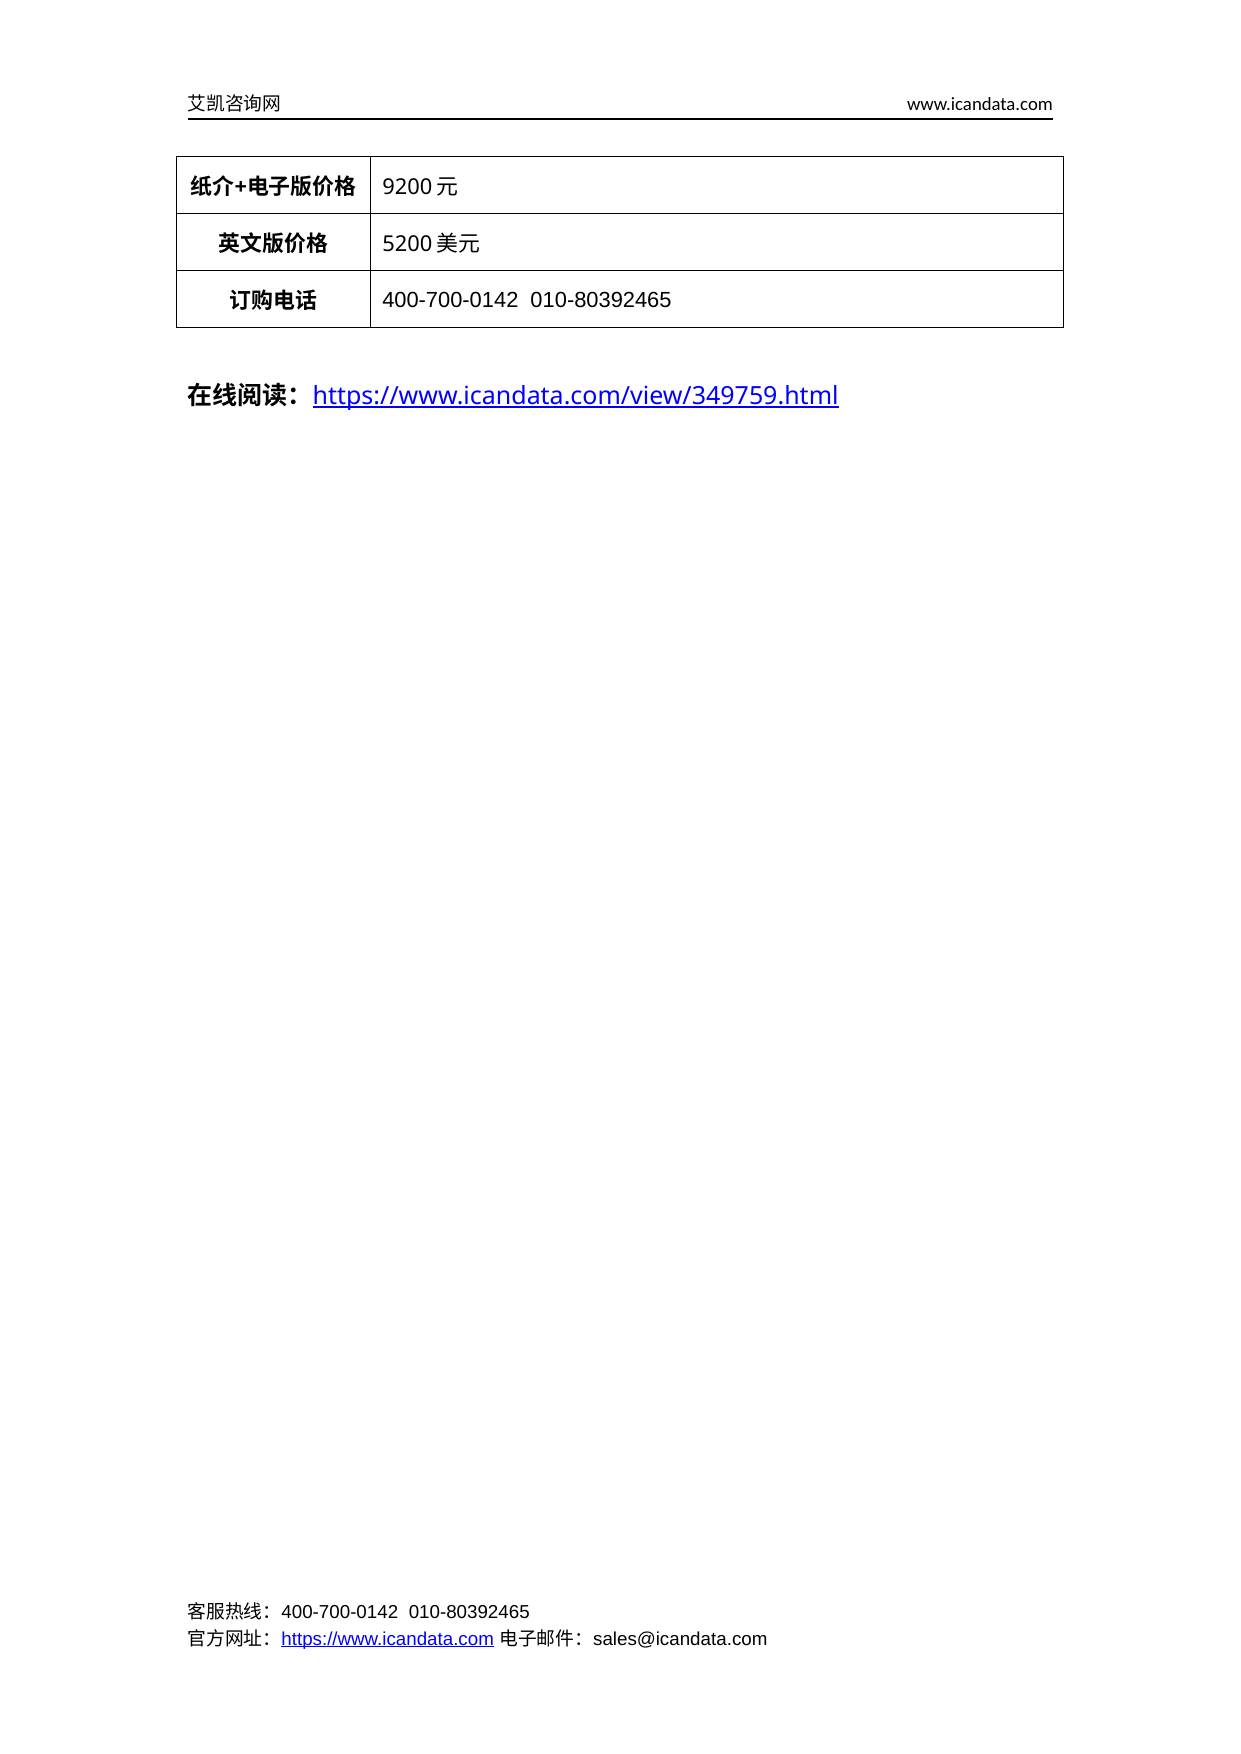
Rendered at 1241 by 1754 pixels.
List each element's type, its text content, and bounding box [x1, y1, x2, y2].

table_cell 9200元 [371, 157, 1063, 213]
table_cell 订购电话 [177, 271, 370, 327]
table_cell 英文版价格 [177, 214, 370, 270]
table_cell 纸介+电子版价格 [177, 157, 370, 213]
table_cell 5200美元 [371, 214, 1063, 270]
text 在线阅读：https://www.icandata.com/view/349759.html [187, 361, 1053, 426]
table_cell 400-700-0142 010-80392465 [371, 271, 1063, 327]
